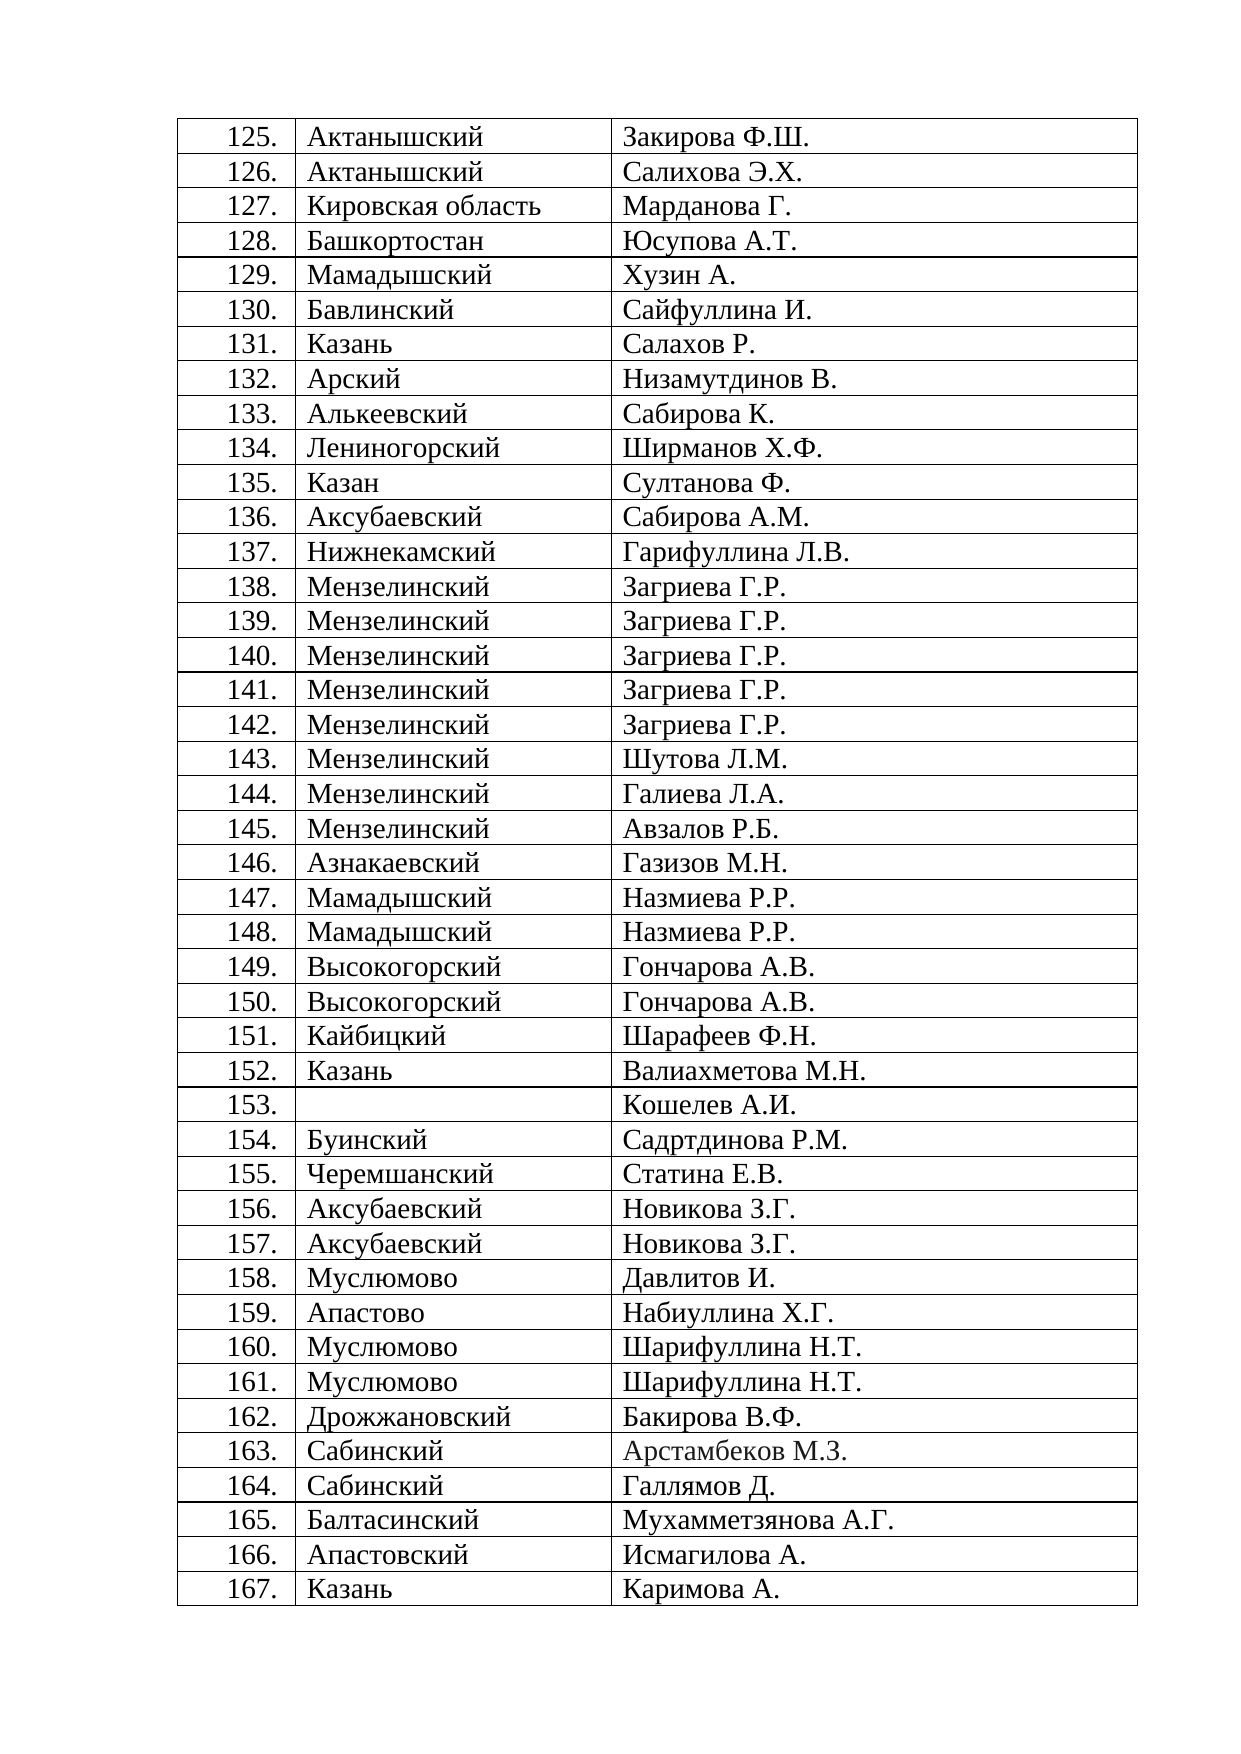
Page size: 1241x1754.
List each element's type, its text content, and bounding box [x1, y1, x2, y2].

table_cell Мухамметзянова А.Г. [612, 1503, 1137, 1536]
table_cell Дрожжановский [296, 1399, 611, 1432]
table_cell Лениногорский [296, 430, 611, 464]
table_cell Загриева Г.Р. [612, 569, 1137, 602]
table_cell [178, 776, 295, 810]
table_cell [178, 1122, 295, 1156]
table_cell Муслюмово [296, 1260, 611, 1294]
table_cell [178, 1330, 295, 1363]
table_cell [178, 1191, 295, 1225]
table_cell Садртдинова Р.М. [612, 1122, 1137, 1156]
table_cell [178, 984, 295, 1017]
table_cell Черемшанский [296, 1157, 611, 1190]
table_cell Статина Е.В. [612, 1157, 1137, 1190]
table_cell [178, 1399, 295, 1432]
table_cell [178, 465, 295, 498]
table_cell Бавлинский [296, 292, 611, 326]
table_cell Шутова Л.М. [612, 742, 1137, 775]
table_cell Салахов Р. [612, 327, 1137, 360]
table_cell [178, 1053, 295, 1086]
table_cell Мамадышский [296, 880, 611, 913]
table_cell [178, 1572, 295, 1605]
table_cell Сабирова А.М. [612, 500, 1137, 533]
table_cell Актанышский [296, 119, 611, 153]
table_cell [178, 915, 295, 948]
table_cell Башкортостан [296, 223, 611, 256]
table_cell Высокогорский [296, 949, 611, 983]
table_cell [178, 845, 295, 879]
table_cell Гарифуллина Л.В. [612, 534, 1137, 568]
table_cell [178, 258, 295, 291]
table_cell Актанышский [296, 154, 611, 187]
table_cell Набиуллина Х.Г. [612, 1295, 1137, 1328]
table_cell [178, 154, 295, 187]
table_cell [178, 1537, 295, 1571]
table_cell [178, 811, 295, 844]
table_cell Газизов М.Н. [612, 845, 1137, 879]
table_cell Ширманов Х.Ф. [612, 430, 1137, 464]
table_cell [178, 1018, 295, 1052]
table_cell Мензелинский [296, 776, 611, 810]
table_cell Арский [296, 361, 611, 395]
table_cell Шарифуллина Н.Т. [612, 1330, 1137, 1363]
table_cell [178, 949, 295, 983]
table_cell [178, 119, 295, 153]
table_cell [178, 396, 295, 429]
table_cell Юсупова А.Т. [612, 223, 1137, 256]
table_cell [178, 430, 295, 464]
table_cell Новикова З.Г. [612, 1226, 1137, 1259]
table_cell [178, 1433, 295, 1467]
table_cell [178, 1226, 295, 1259]
table_cell Муслюмово [296, 1364, 611, 1398]
table_cell [178, 673, 295, 706]
table_cell [178, 1468, 295, 1501]
table_cell Нижнекамский [296, 534, 611, 568]
table_cell Мензелинский [296, 603, 611, 637]
table_cell Буинский [296, 1122, 611, 1156]
table_cell Гончарова А.В. [612, 984, 1137, 1017]
table_cell [178, 1088, 295, 1121]
table_cell Аксубаевский [296, 1191, 611, 1225]
table_cell [178, 707, 295, 741]
table_cell Валиахметова М.Н. [612, 1053, 1137, 1086]
table_cell Авзалов Р.Б. [612, 811, 1137, 844]
table_cell Сабирова К. [612, 396, 1137, 429]
table_cell Мензелинский [296, 742, 611, 775]
table_cell Гончарова А.В. [612, 949, 1137, 983]
table_cell Алькеевский [296, 396, 611, 429]
table_cell [178, 1503, 295, 1536]
table_cell [178, 880, 295, 913]
table_cell Мамадышский [296, 258, 611, 291]
table_cell Казань [296, 1572, 611, 1605]
table_cell Марданова Г. [612, 188, 1137, 222]
table_cell Мензелинский [296, 569, 611, 602]
table_cell Муслюмово [296, 1330, 611, 1363]
table_cell Загриева Г.Р. [612, 603, 1137, 637]
table_cell Исмагилова А. [612, 1537, 1137, 1571]
table_cell Арстамбеков М.З. [612, 1433, 1137, 1467]
table_cell Султанова Ф. [612, 465, 1137, 498]
table_cell Мензелинский [296, 811, 611, 844]
table_cell Аксубаевский [296, 500, 611, 533]
table_cell [178, 569, 295, 602]
table_cell Закирова Ф.Ш. [612, 119, 1137, 153]
table_cell Хузин А. [612, 258, 1137, 291]
table_cell [178, 1260, 295, 1294]
table_cell [178, 742, 295, 775]
table_cell [178, 1364, 295, 1398]
table_cell Назмиева Р.Р. [612, 915, 1137, 948]
table_cell Новикова З.Г. [612, 1191, 1137, 1225]
table_cell Балтасинский [296, 1503, 611, 1536]
table_cell [178, 638, 295, 671]
table_cell Низамутдинов В. [612, 361, 1137, 395]
table_cell Мензелинский [296, 673, 611, 706]
table_cell [296, 1088, 611, 1121]
table_cell [178, 361, 295, 395]
table_cell [178, 188, 295, 222]
table_cell Салихова Э.Х. [612, 154, 1137, 187]
table_cell Мамадышский [296, 915, 611, 948]
table_cell Апастово [296, 1295, 611, 1328]
table_cell [178, 223, 295, 256]
table_cell Аксубаевский [296, 1226, 611, 1259]
table_cell Казан [296, 465, 611, 498]
table_cell Бакирова В.Ф. [612, 1399, 1137, 1432]
table_cell Кошелев А.И. [612, 1088, 1137, 1121]
table_cell Сабинский [296, 1468, 611, 1501]
table_cell Казань [296, 327, 611, 360]
table_cell Мензелинский [296, 707, 611, 741]
table_cell Шарифуллина Н.Т. [612, 1364, 1137, 1398]
table_cell Мензелинский [296, 638, 611, 671]
table_cell [178, 1295, 295, 1328]
table_cell Назмиева Р.Р. [612, 880, 1137, 913]
table_cell [178, 534, 295, 568]
table_cell Давлитов И. [612, 1260, 1137, 1294]
table_cell [178, 603, 295, 637]
table_cell Загриева Г.Р. [612, 673, 1137, 706]
table_cell Сайфуллина И. [612, 292, 1137, 326]
table_cell Высокогорский [296, 984, 611, 1017]
table_cell Шарафеев Ф.Н. [612, 1018, 1137, 1052]
table_cell Кировская область [296, 188, 611, 222]
table_cell Кайбицкий [296, 1018, 611, 1052]
table_cell Азнакаевский [296, 845, 611, 879]
table_cell [178, 292, 295, 326]
table_cell [178, 327, 295, 360]
table_cell Каримова А. [612, 1572, 1137, 1605]
table_cell [178, 500, 295, 533]
table_cell Галиева Л.А. [612, 776, 1137, 810]
table_cell Загриева Г.Р. [612, 707, 1137, 741]
table_cell Сабинский [296, 1433, 611, 1467]
table_cell [178, 1157, 295, 1190]
table_cell Загриева Г.Р. [612, 638, 1137, 671]
table_cell Казань [296, 1053, 611, 1086]
table_cell Апастовский [296, 1537, 611, 1571]
table_cell Галлямов Д. [612, 1468, 1137, 1501]
